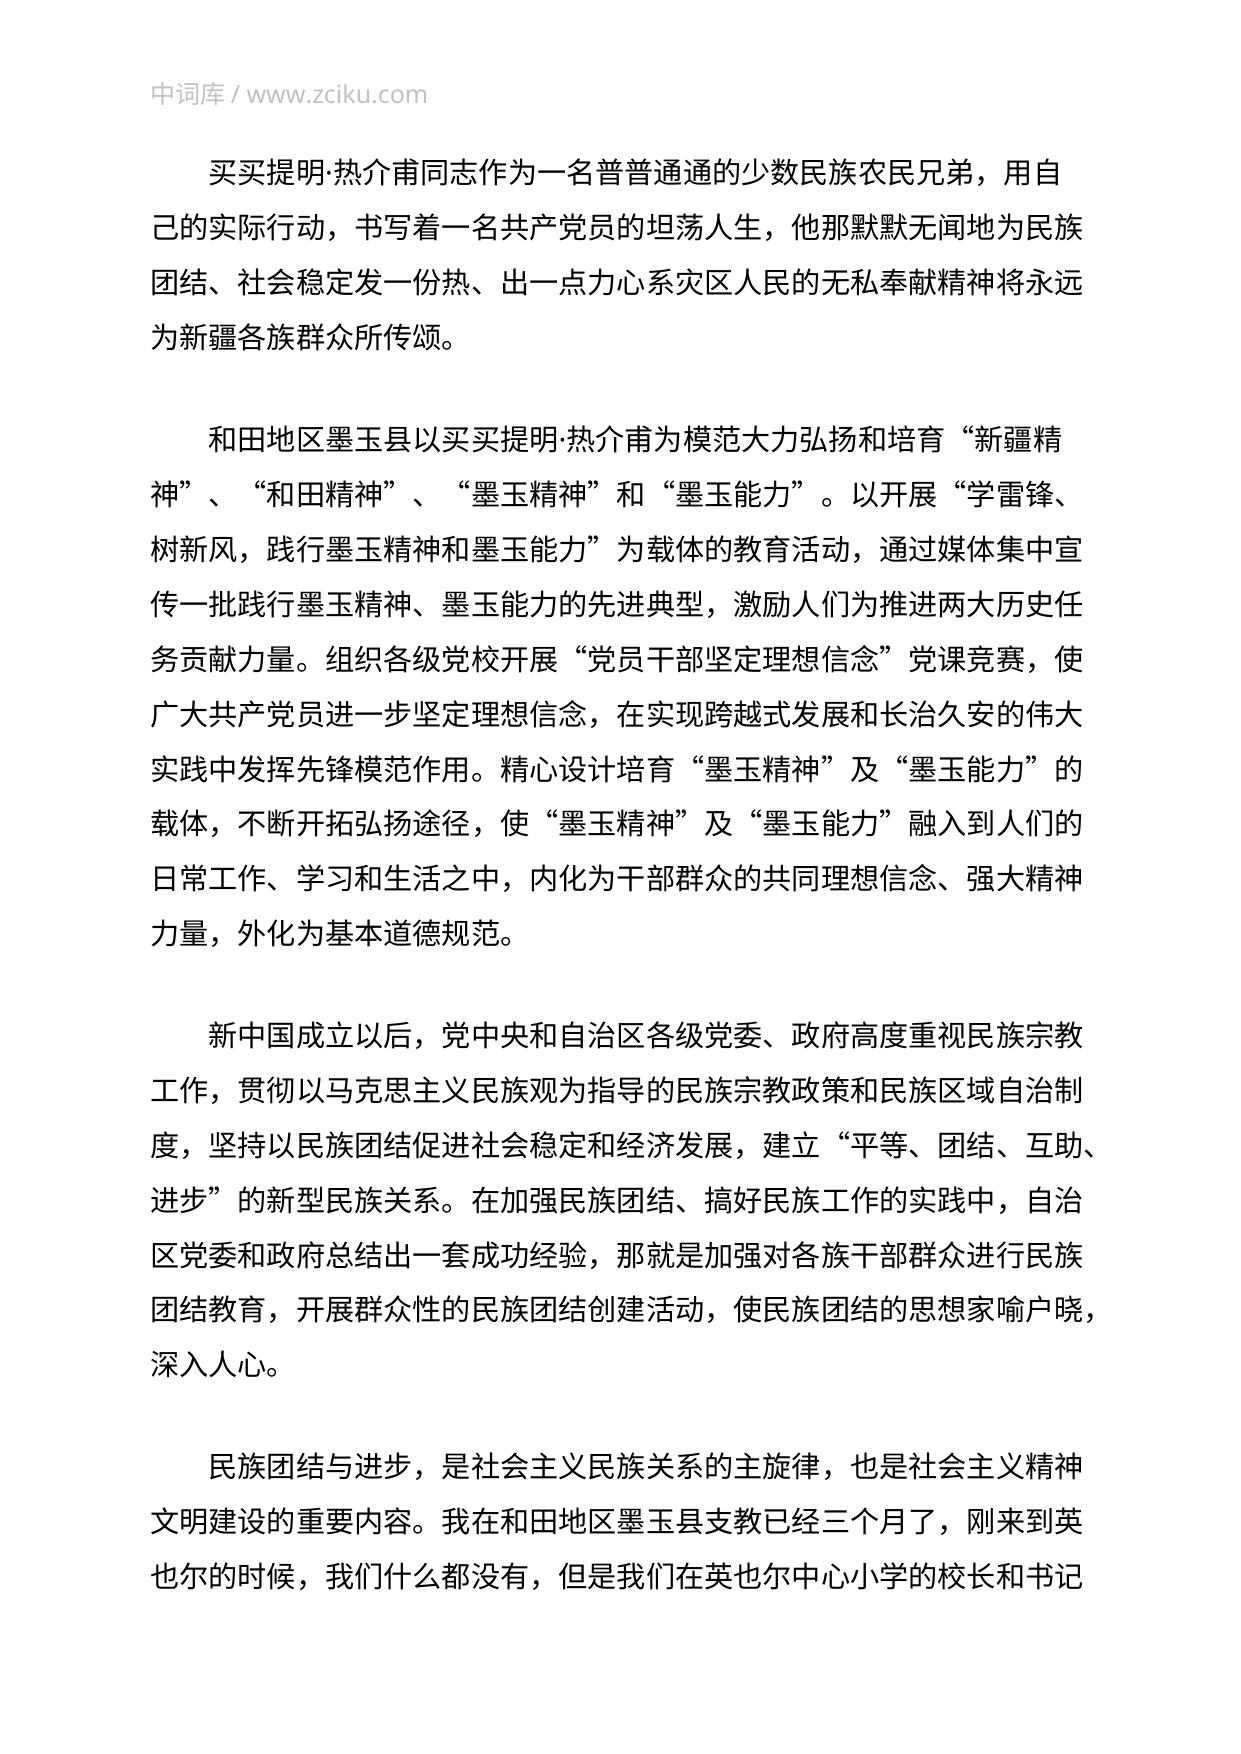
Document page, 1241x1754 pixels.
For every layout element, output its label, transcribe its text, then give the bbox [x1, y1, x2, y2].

text 新中国成立以后，党中央和自治区各级党委、政府高度重视民族宗教工作，贯彻以马克思主义民族观为指导的民族宗教政策和民族区域自治制度，坚持以民族团结促进社会稳定和经济发展，建立“平等、团结、互助、进步”的新型民族关系。在加强民族团结、搞好民族工作的实践中，自治区党委和政府总结出一套成功经验，那就是加强对各族干部群众进行民族团结教育，开展群众性的民族团结创建活动，使民族团结的思想家喻户晓，深入人心。 [150, 1012, 1090, 1384]
text 买买提明·热介甫同志作为一名普普通通的少数民族农民兄弟，用自己的实际行动，书写着一名共产党员的坦荡人生，他那默默无闻地为民族团结、社会稳定发一份热、出一点力心系灾区人民的无私奉献精神将永远为新疆各族群众所传颂。 [150, 150, 1090, 357]
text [150, 1444, 1090, 1596]
text 和田地区墨玉县以买买提明·热介甫为模范大力弘扬和培育“新疆精神”、“和田精神”、“墨玉精神”和“墨玉能力”。以开展“学雷锋、树新风，践行墨玉精神和墨玉能力”为载体的教育活动，通过媒体集中宣传一批践行墨玉精神、墨玉能力的先进典型，激励人们为推进两大历史任务贡献力量。组织各级党校开展“党员干部坚定理想信念”党课竞赛，使广大共产党员进一步坚定理想信念，在实现跨越式发展和长治久安的伟大实践中发挥先锋模范作用。精心设计培育“墨玉精神”及“墨玉能力”的载体，不断开拓弘扬途径，使“墨玉精神”及“墨玉能力”融入到人们的日常工作、学习和生活之中，内化为干部群众的共同理想信念、强大精神力量，外化为基本道德规范。 [150, 417, 1090, 953]
